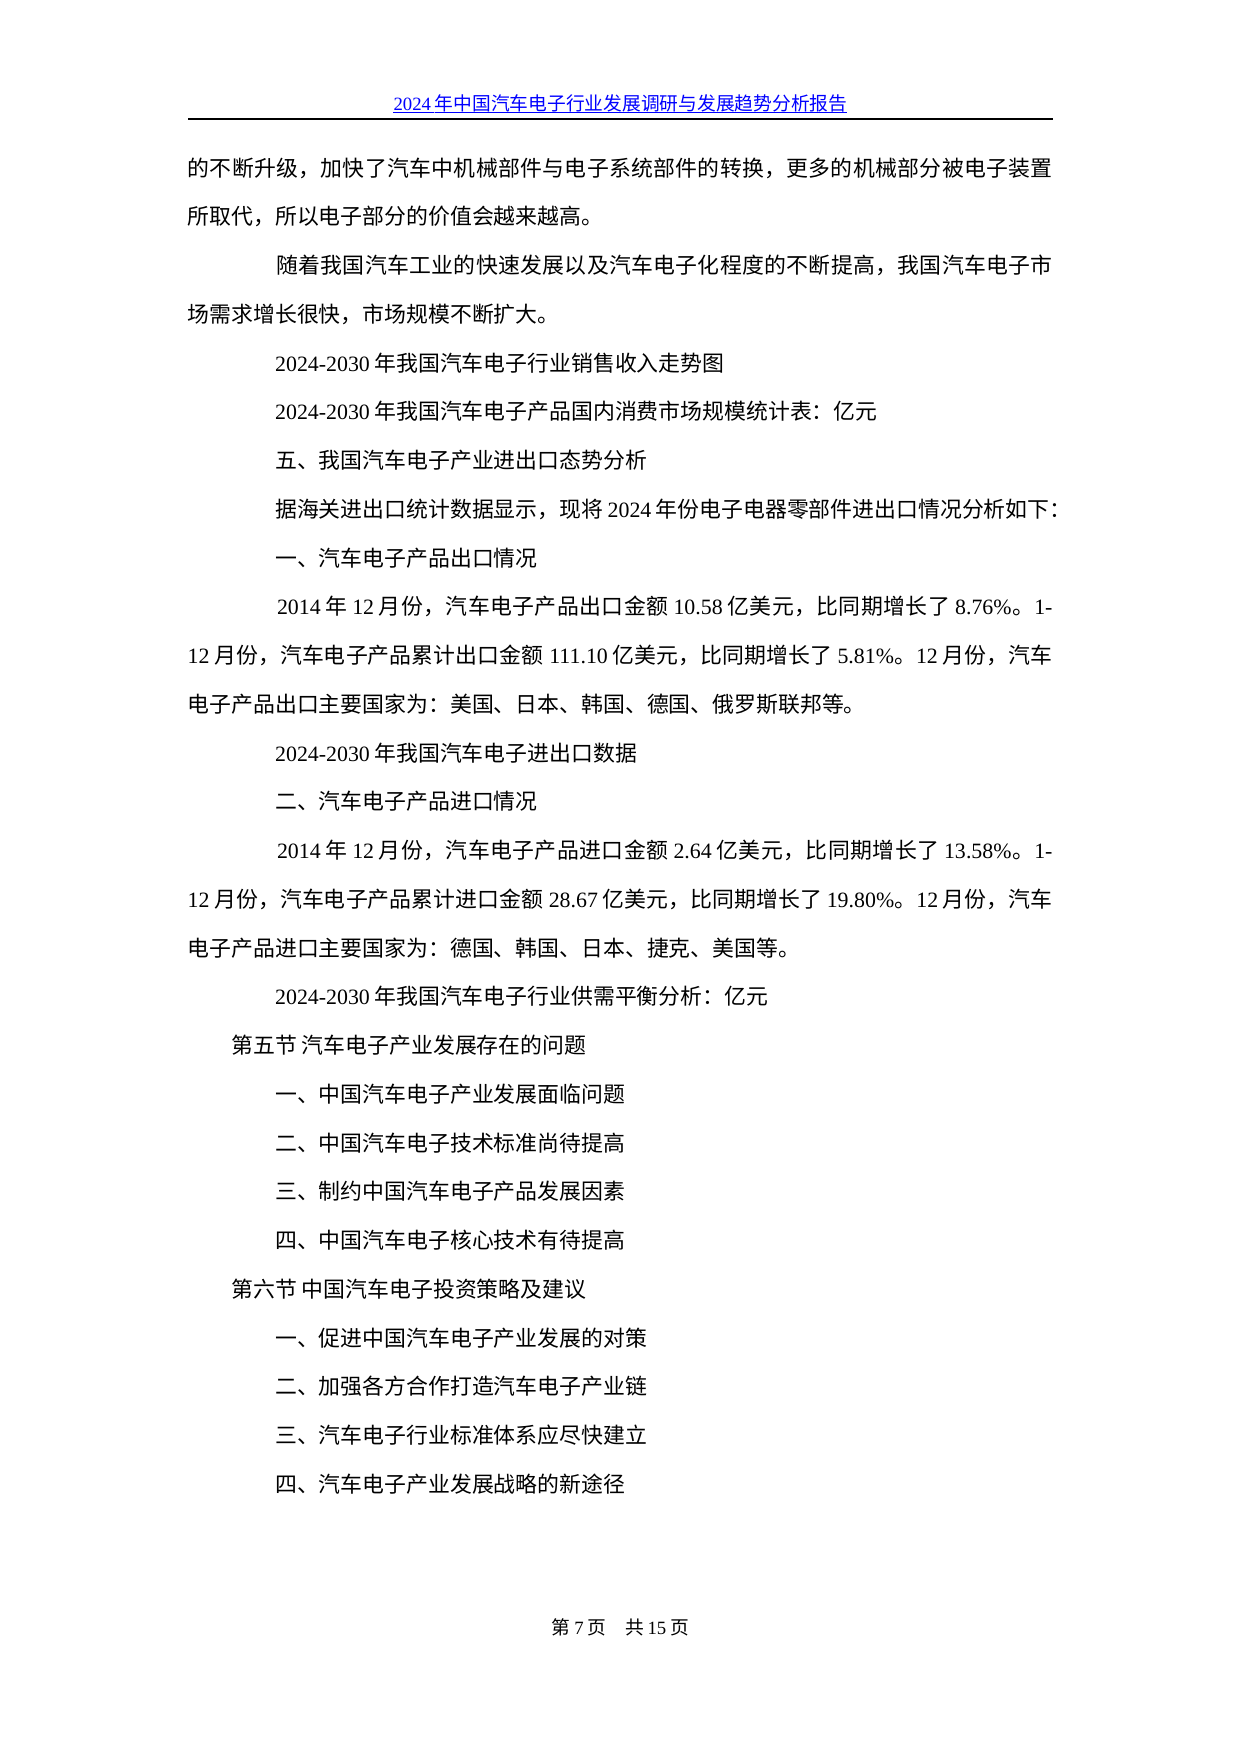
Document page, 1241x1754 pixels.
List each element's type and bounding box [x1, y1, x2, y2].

text [187, 150, 1053, 1499]
